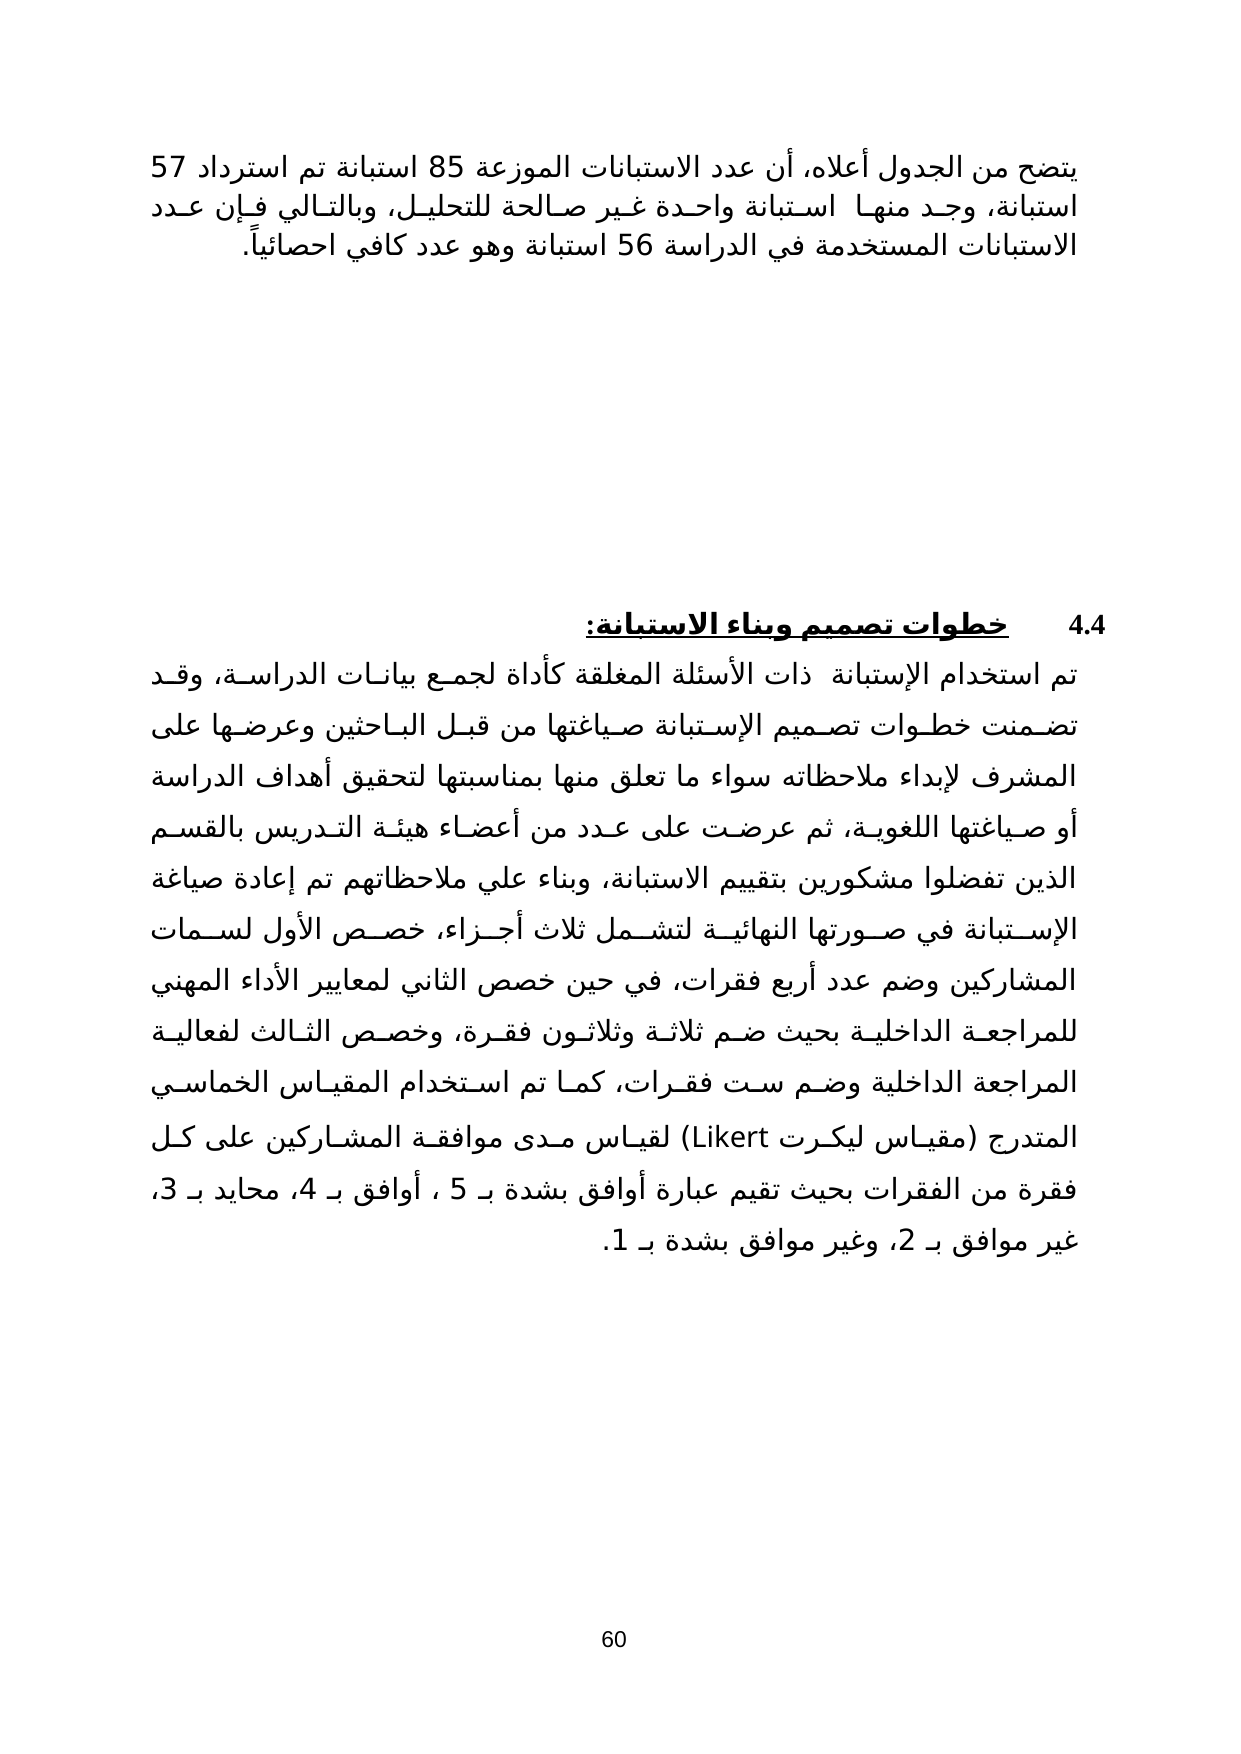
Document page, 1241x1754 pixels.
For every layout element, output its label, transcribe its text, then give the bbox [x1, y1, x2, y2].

subtitle خطوات تصميم وبناء الاستبانة: [150, 607, 1069, 641]
text يتضح من الجدول أعلاه، أن عدد الاستبانات الموزعة 85 استبانة تم استرداد 57 استبانة، وجد منها استبانة واحدة غير صالحة للتحليل، وبالتالي فإن عدد الاستبانات المستخدمة في الدراسة 56 استبانة وهو عدد كافي احصائياً. [150, 150, 1078, 262]
text تم استخدام الإستبانة ذات الأسئلة المغلقة كأداة لجمع بيانات الدراسة، وقد تضمنت خطوات تصميم الإستبانة صياغتها من قبل الباحثين وعرضها على المشرف لإبداء ملاحظاته سواء ما تعلق منها بمناسبتها لتحقيق أهداف الدراسة أو صياغتها اللغوية، ثم عرضت على عدد من أعضاء هيئة التدريس بالقسم الذين تفضلوا مشكورين بتقييم الاستبانة، وبناء علي ملاحظاتهم تم إعادة صياغة الإستبانة في صورتها النهائية لتشمل ثلاث أجزاء، خصص الأول لسمات المشاركين وضم عدد أربع فقرات، في حين خصص الثاني لمعايير الأداء المهني للمراجعة الداخلية بحيث ضم ثلاثة وثلاثون فقرة، وخصص الثالث لفعالية المراجعة الداخلية وضم ست فقرات، كما تم استخدام المقياس الخماسي المتدرج (مقياس ليكرت Likert) لقياس مدى موافقة المشاركين على كل فقرة من الفقرات بحيث تقيم عبارة أوافق بشدة بـ 5 ، أوافق بـ 4، محايد بـ 3، غير موافق بـ 2، وغير موافق بشدة بـ 1. [150, 658, 1078, 1258]
